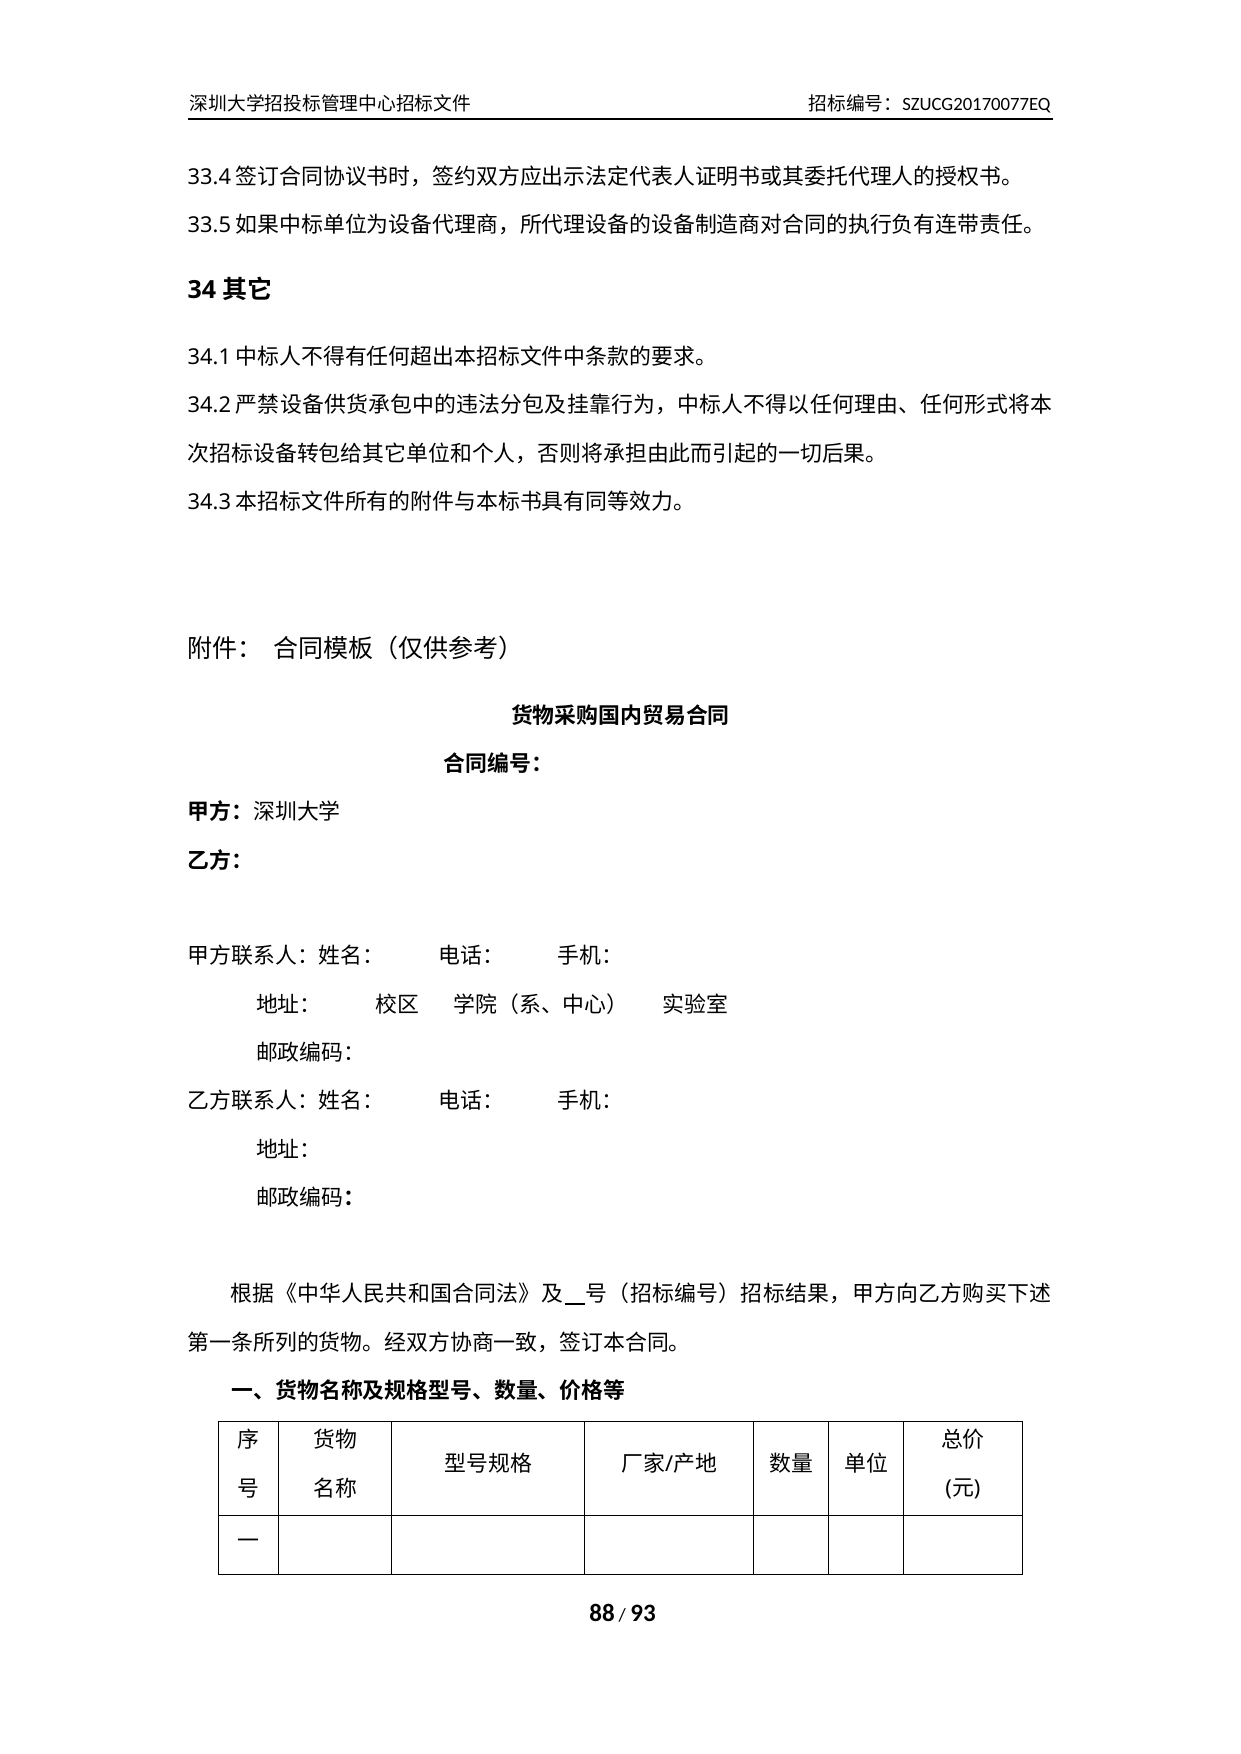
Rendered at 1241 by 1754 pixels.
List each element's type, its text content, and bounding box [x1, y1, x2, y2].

text 33.4签订合同协议书时，签约双方应出示法定代表人证明书或其委托代理人的授权书。 [187, 158, 1053, 191]
text 乙方： [187, 842, 1053, 875]
text 甲方：深圳大学 [187, 794, 1053, 826]
text 根据《中华人民共和国合同法》及 号（招标编号）招标结果，甲方向乙方购买下述第一条所列的货物。经双方协商一致，签订本合同。 [187, 1275, 1053, 1357]
table_header 单位 [829, 1422, 903, 1515]
table_header 序 号 [219, 1422, 278, 1515]
table_header 货物 名称 [279, 1422, 391, 1515]
text 邮政编码： [187, 1034, 1053, 1067]
table_cell [585, 1516, 753, 1574]
table_header 总价 (元) [904, 1422, 1022, 1515]
text 附件： 合同模板（仅供参考） [187, 614, 1053, 679]
text 33.5如果中标单位为设备代理商，所代理设备的设备制造商对合同的执行负有连带责任。 [187, 207, 1053, 239]
text 乙方联系人：姓名： 电话： 手机： [187, 1083, 1053, 1115]
text 邮政编码： [187, 1179, 1053, 1212]
text 货物采购国内贸易合同 [187, 697, 1053, 730]
table_cell [754, 1516, 828, 1574]
text 合同编号： [187, 746, 1053, 778]
text 34 其它 [187, 255, 1053, 320]
table_cell [279, 1516, 391, 1574]
table_cell 一 [219, 1516, 278, 1574]
table_header 型号规格 [392, 1422, 584, 1515]
text 34.1中标人不得有任何超出本招标文件中条款的要求。 [187, 338, 1053, 371]
text 34.2严禁设备供货承包中的违法分包及挂靠行为，中标人不得以任何理由、任何形式将本次招标设备转包给其它单位和个人，否则将承担由此而引起的一切后果。 [187, 387, 1053, 468]
text 地址： 校区 学院（系、中心） 实验室 [187, 986, 1053, 1019]
table_cell [904, 1516, 1022, 1574]
table_cell [392, 1516, 584, 1574]
text 甲方联系人：姓名： 电话： 手机： [187, 938, 1053, 970]
table_cell [829, 1516, 903, 1574]
table_header 厂家/产地 [585, 1422, 753, 1515]
text 一、货物名称及规格型号、数量、价格等 [187, 1372, 1053, 1405]
text 地址： [187, 1131, 1053, 1164]
text 34.3本招标文件所有的附件与本标书具有同等效力。 [187, 484, 1053, 516]
table_header 数量 [754, 1422, 828, 1515]
